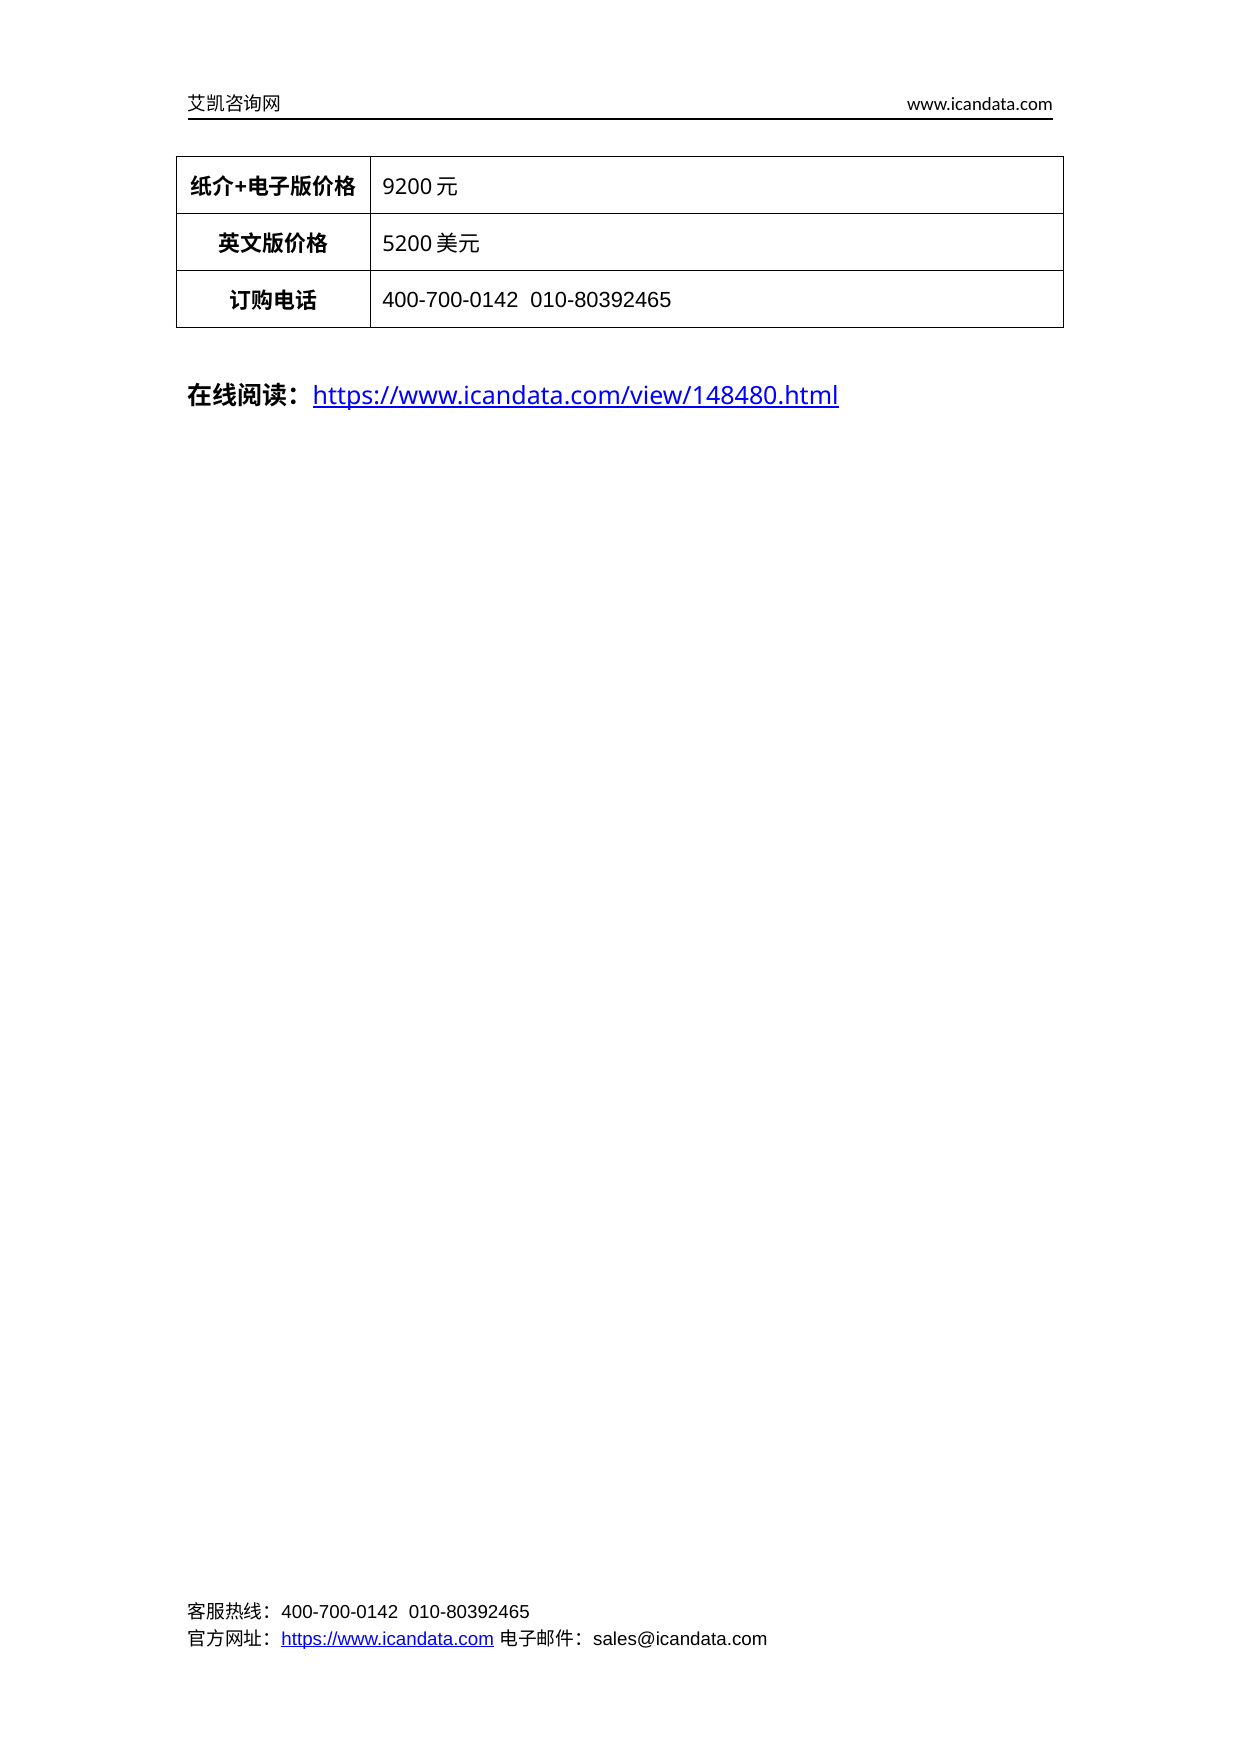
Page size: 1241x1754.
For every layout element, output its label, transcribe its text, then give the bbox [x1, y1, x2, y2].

table_cell 订购电话 [177, 271, 370, 327]
table_cell 纸介+电子版价格 [177, 157, 370, 213]
table_cell 5200美元 [371, 214, 1063, 270]
text 在线阅读：https://www.icandata.com/view/148480.html [187, 361, 1053, 426]
table_cell 英文版价格 [177, 214, 370, 270]
table_cell 400-700-0142 010-80392465 [371, 271, 1063, 327]
table_cell 9200元 [371, 157, 1063, 213]
